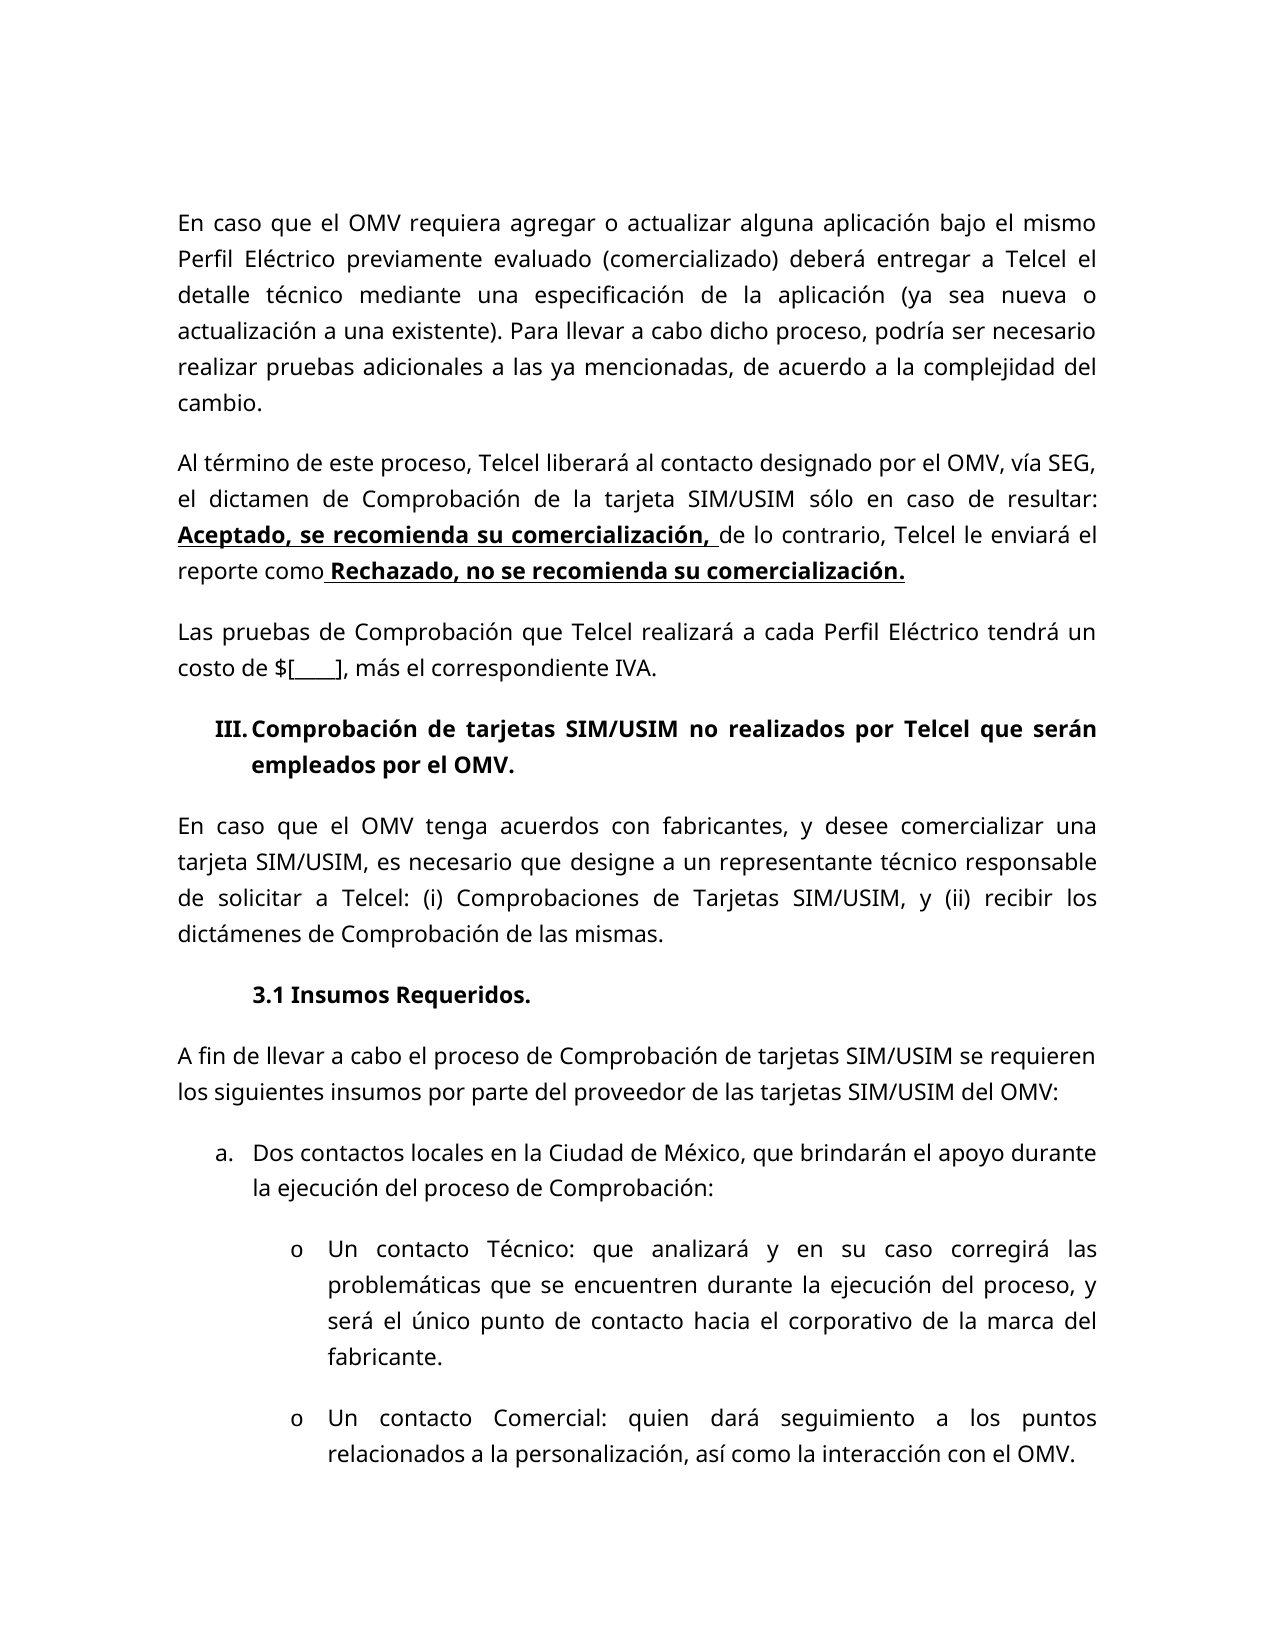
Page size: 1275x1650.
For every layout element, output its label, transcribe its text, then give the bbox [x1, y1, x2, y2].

text En caso que el OMV requiera agregar o actualizar alguna aplicación bajo el mismo Perfil Eléctrico previamente evaluado (comercializado) deberá entregar a Telcel el detalle técnico mediante una especificación de la aplicación (ya sea nueva o actualización a una existente). Para llevar a cabo dicho proceso, podría ser necesario realizar pruebas adicionales a las ya mencionadas, de acuerdo a la complejidad del cambio. [177, 207, 1098, 418]
text En caso que el OMV tenga acuerdos con fabricantes, y desee comercializar una tarjeta SIM/USIM, es necesario que designe a un representante técnico responsable de solicitar a Telcel: (i) Comprobaciones de Tarjetas SIM/USIM, y (ii) recibir los dictámenes de Comprobación de las mismas. [177, 810, 1098, 949]
text Las pruebas de Comprobación que Telcel realizará a cada Perfil Eléctrico tendrá un costo de $[____], más el correspondiente IVA. [177, 616, 1098, 683]
list Un contacto Técnico: que analizará y en su caso corregirá las problemáticas que se encuentren durante la ejecución del proceso, y será el único punto de contacto hacia el corporativo de la marca del fabricante. [290, 1233, 1098, 1372]
list Un contacto Comercial: quien dará seguimiento a los puntos relacionados a la personalización, así como la interacción con el OMV. [290, 1402, 1098, 1469]
list Dos contactos locales en la Ciudad de México, que brindarán el apoyo durante la ejecución del proceso de Comprobación: [215, 1136, 1098, 1204]
text A fin de llevar a cabo el proceso de Comprobación de tarjetas SIM/USIM se requieren los siguientes insumos por parte del proveedor de las tarjetas SIM/USIM del OMV: [177, 1039, 1098, 1107]
text 3.1 Insumos Requeridos. [252, 979, 1098, 1010]
list Comprobación de tarjetas SIM/USIM no realizados por Telcel que serán empleados por el OMV. [215, 713, 1098, 780]
text Al término de este proceso, Telcel liberará al contacto designado por el OMV, vía SEG, el dictamen de Comprobación de la tarjeta SIM/USIM sólo en caso de resultar: Aceptado, se recomienda su comercialización, de lo contrario, Telcel le enviará el reporte como Rechazado, no se recomienda su comercialización. [177, 447, 1098, 586]
